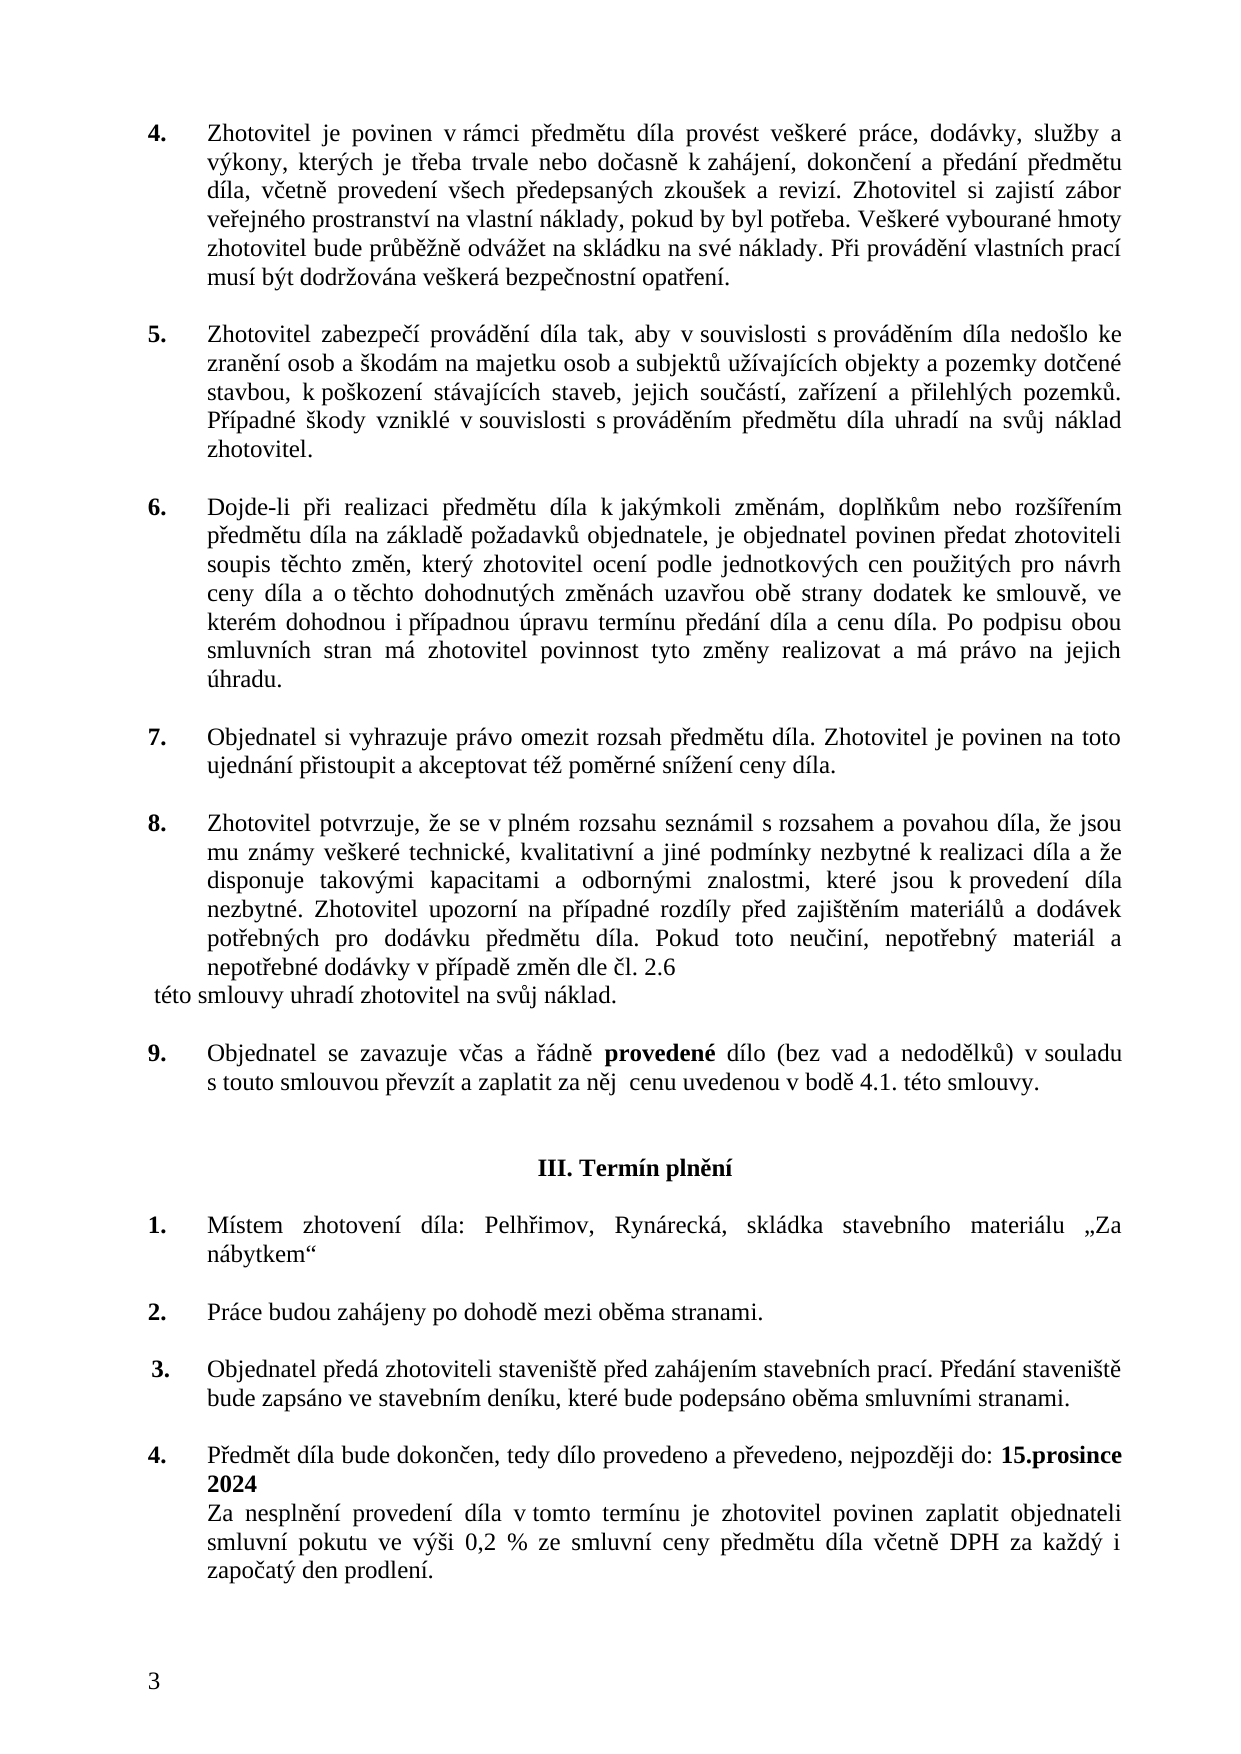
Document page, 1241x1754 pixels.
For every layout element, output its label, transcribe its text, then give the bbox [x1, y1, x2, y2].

text 4. Zhotovitel je povinen v rámci předmětu díla provést veškeré práce, dodávky, služby a výkony, kterých je třeba trvale nebo dočasně k zahájení, dokončení a předání předmětu díla, včetně provedení všech předepsaných zkoušek a revizí. Zhotovitel si zajistí zábor veřejného prostranství na vlastní náklady, pokud by byl potřeba. Veškeré vybourané hmoty zhotovitel bude průběžně odvážet na skládku na své náklady. Při provádění vlastních prací musí být dodržována veškerá bezpečnostní opatření. [148, 118, 1122, 291]
list Práce budou zahájeny po dohodě mezi oběma stranami. [148, 1297, 1122, 1326]
text 8. Zhotovitel potvrzuje, že se v plném rozshu seznámil s rozshem povhou díl, že jsou mu známy veškeré technické, kvlittivní jiné podmínky nezbytné k relizci díl že disponuje tkovými kpcitmi odbornými znlostmi, které jsou k provedení díl nezbytné. Zhotovitel upozorní n přípdné rozdíly před zjištěním mteriálů dodávek potřebných pro dodávku předmětu díl. Pokud toto neučiní, nepotřebný mteriál nepotřebné dodávky v přípdě změn dle čl. 2.6 [148, 808, 1122, 981]
text 9. Objedntel se zvzuje včs řádně provedené dílo (bez vad a nedodělků) v souldu s touto smlouvou převzít zpltit z něj cenu uvedenou v bodě 4.1. této smlouvy. [148, 1038, 1122, 1096]
text 7. Objedntel si vyhrzuje právo omezit rozsh předmětu díl. Zhotovitel je povinen n toto ujednání přistoupit a akceptovat též poměrné snížení ceny díla. [148, 722, 1122, 779]
list Místem zhotovení díla: Pelhřimov, Rynárecká, skládka stavebního materiálu „Za nábytkem“ [148, 1211, 1122, 1268]
list Předmět díla bude dokončen, tedy dílo provedeno a převedeno, nejpozději do: 15.prosince 2024 [148, 1441, 1122, 1498]
text III. Termín plnění [148, 1153, 1122, 1182]
list Objednatel předá zhotoviteli staveniště před zahájením stavebních prací. Předání staveniště bude zapsáno ve stavebním deníku, které bude podepsáno oběma smluvními stranami. [151, 1354, 1122, 1412]
text 5. Zhotovitel zabezpečí provádění díla tak, aby v souvislosti s prováděním díla nedošlo ke zranění osob a škodám na majetku osob a subjektů užívajících objekty a pozemky dotčené stavbou, k poškození stávajících staveb, jejich součástí, zařízení a přilehlých pozemků. Případné škody vzniklé v souvislosti s prováděním předmětu díla uhradí na svůj náklad zhotovitel. [148, 319, 1122, 463]
text 6. Dojde-li při realizaci předmětu díla k jakýmkoli změnám, doplňkům nebo rozšířením předmětu díla na základě požadavků objednatele, je objednatel povinen předat zhotoviteli soupis těchto změn, který zhotovitel ocení podle jednotkových cen použitých pro návrh ceny díla a o těchto dohodnutých změnách uzavřou obě strany dodatek ke smlouvě, ve kterém dohodnou i případnou úpravu termínu předání díla a cenu díla. Po podpisu obou smluvních stran má zhotovitel povinnost tyto změny realizovat a má právo na jejich úhradu. [148, 492, 1122, 693]
text této smlouvy uhradí zhotovitel na svůj náklad. [148, 981, 1122, 1009]
text Za nesplnění provedení díla v tomto termínu je zhotovitel povinen zaplatit objednateli smluvní pokutu ve výši 0,2 % ze smluvní ceny předmětu díla včetně DPH za každý i započatý den prodlení. [148, 1498, 1122, 1584]
